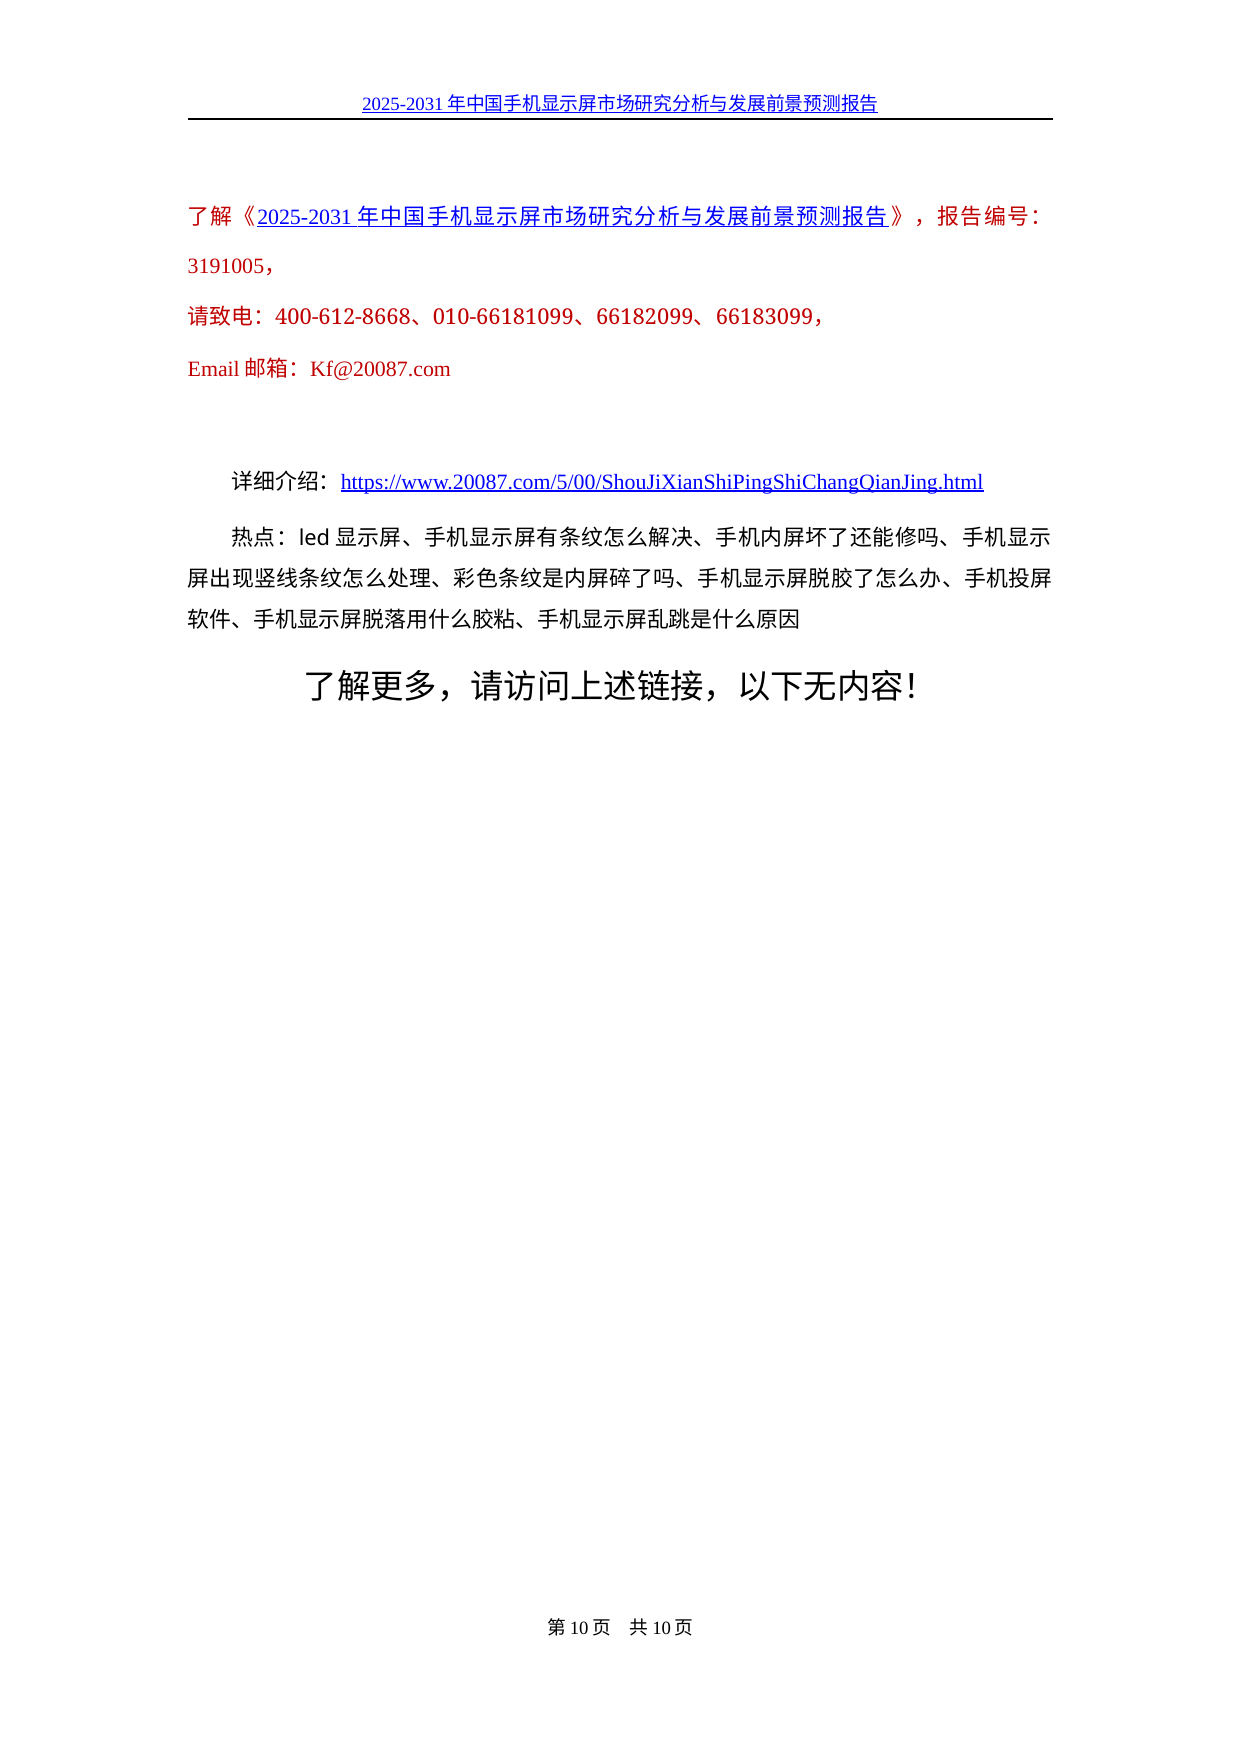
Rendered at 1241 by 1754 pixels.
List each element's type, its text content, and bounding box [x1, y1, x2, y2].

text 热点：led显示屏、手机显示屏有条纹怎么解决、手机内屏坏了还能修吗、手机显示屏出现竖线条纹怎么处理、彩色条纹是内屏碎了吗、手机显示屏脱胶了怎么办、手机投屏软件、手机显示屏脱落用什么胶粘、手机显示屏乱跳是什么原因 [187, 520, 1053, 634]
text 请致电：400-612-8668、010-66181099、66182099、66183099， [187, 299, 1053, 331]
text Email邮箱：Kf@20087.com [187, 350, 1053, 383]
text 详细介绍：https://www.20087.com/5/00/ShouJiXianShiPingShiChangQianJing.html [187, 463, 1053, 496]
title 了解更多，请访问上述链接，以下无内容！ [187, 651, 1053, 716]
text 了解《2025-2031年中国手机显示屏市场研究分析与发展前景预测报告》，报告编号：3191005， [187, 198, 1053, 280]
